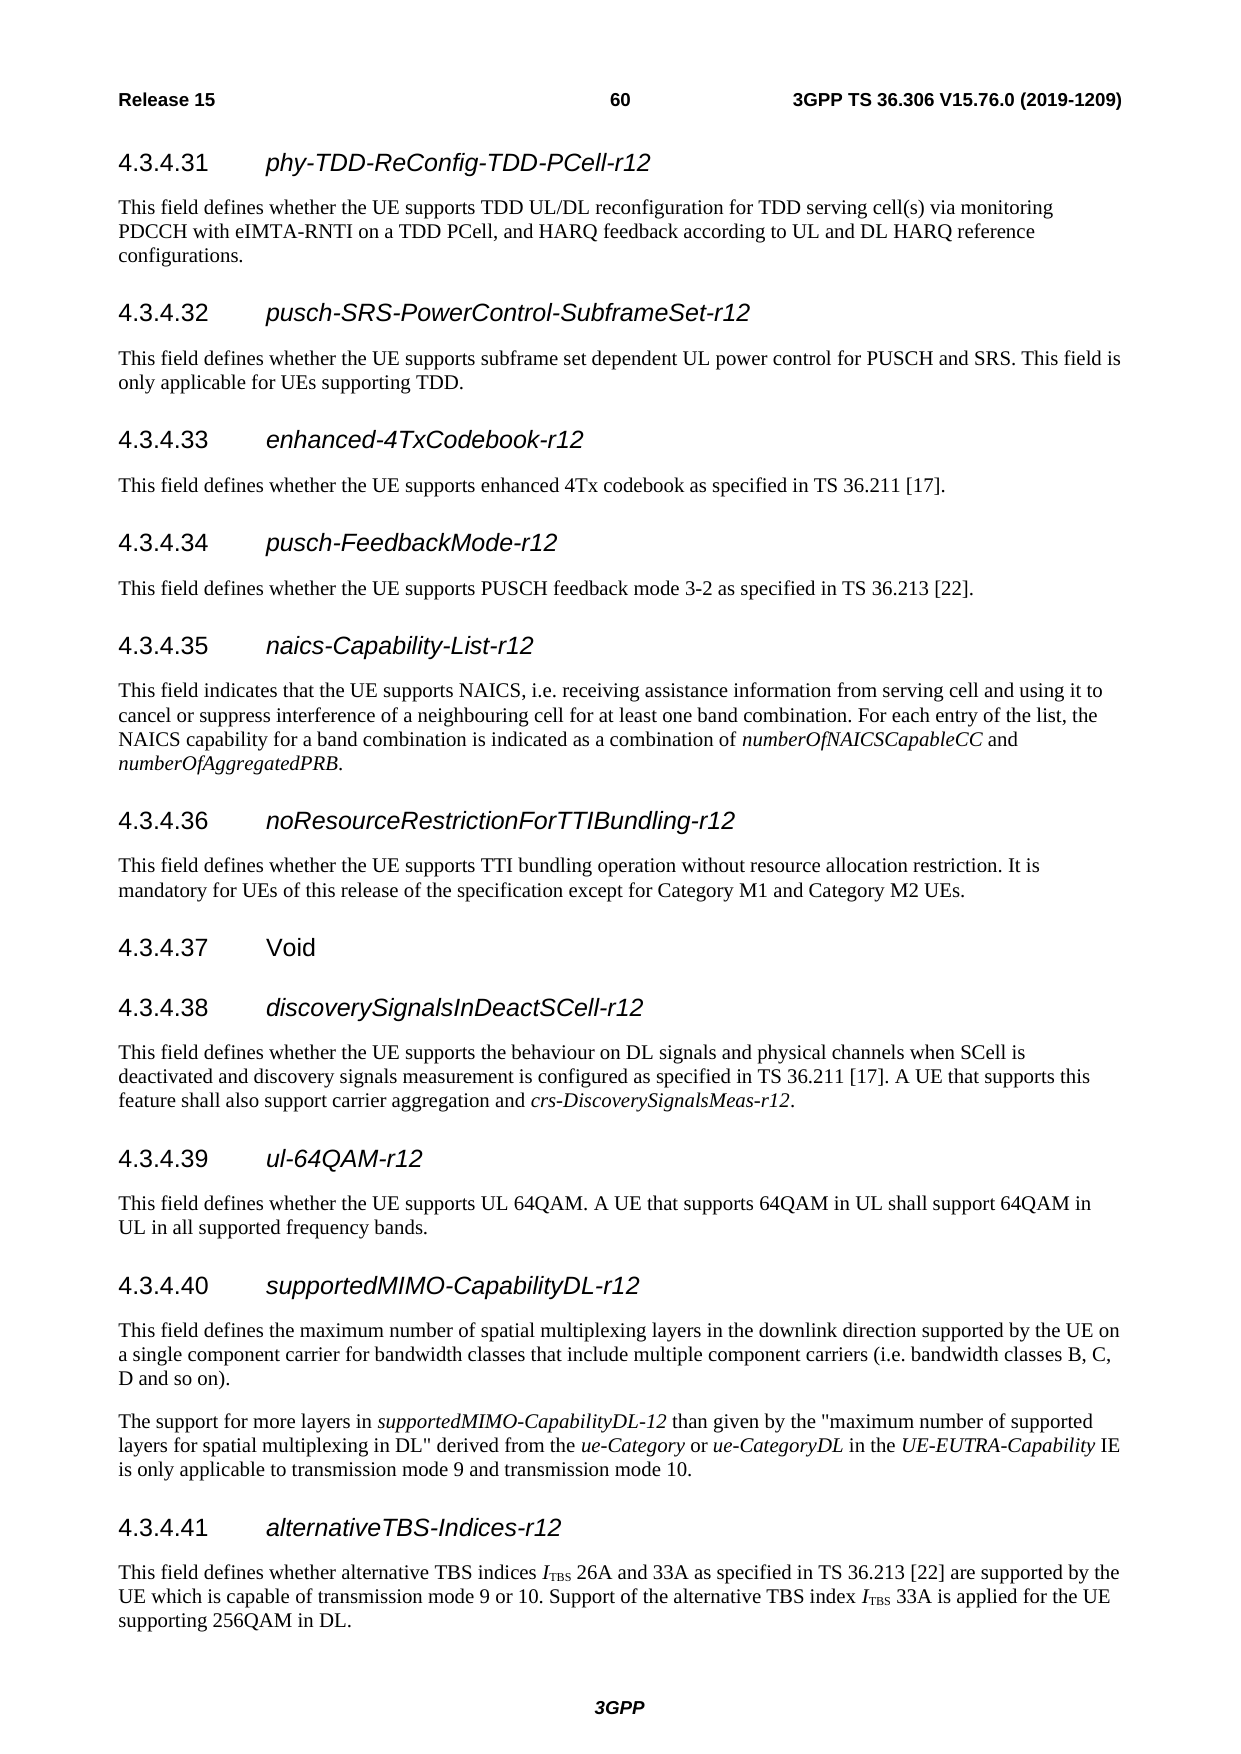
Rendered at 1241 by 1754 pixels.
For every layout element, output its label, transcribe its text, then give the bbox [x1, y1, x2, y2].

text This field defines whether the UE supports TDD UL/DL reconfiguration for TDD serving cell(s) via monitoring PDCCH with eIMTA-RNTI on a TDD PCell, and HARQ feedback according to UL and DL HARQ reference configurations. [118, 195, 1122, 267]
subtitle 4.3.4.39 ul-64QAM-r12 [118, 1144, 1122, 1172]
text This field defines the maximum number of spatial multiplexing layers in the downlink direction supported by the UE on a single component carrier for bandwidth classes that include multiple component carriers (i.e. bandwidth classes B, C, D and so on). [118, 1318, 1122, 1390]
text This field defines whether the UE supports enhanced 4Tx codebook as specified in TS 36.211 [17]. [118, 473, 1122, 497]
subtitle 4.3.4.38 discoverySignalsInDeactSCell-r12 [118, 993, 1122, 1022]
text This field defines whether the UE supports the behaviour on DL signals and physical channels when SCell is deactivated and discovery signals measurement is configured as specified in TS 36.211 [17]. A UE that supports this feature shall also support carrier aggregation and crs-DiscoverySignalsMeas-r12. [118, 1040, 1122, 1112]
text This field defines whether the UE supports UL 64QAM. A UE that supports 64QAM in UL shall support 64QAM in UL in all supported frequency bands. [118, 1191, 1122, 1239]
subtitle 4.3.4.41 alternativeTBS-Indices-r12 [118, 1512, 1122, 1541]
subtitle 4.3.4.36 noResourceRestrictionForTTIBundling-r12 [118, 806, 1122, 835]
text The support for more layers in supportedMIMO-CapabilityDL-12 than given by the "maximum number of supported layers for spatial multiplexing in DL" derived from the ue-Category or ue-CategoryDL in the UE-EUTRA-Capability IE is only applicable to transmission mode 9 and transmission mode 10. [118, 1409, 1122, 1481]
text This field defines whether the UE supports subframe set dependent UL power control for PUSCH and SRS. This field is only applicable for UEs supporting TDD. [118, 346, 1122, 394]
text This field defines whether the UE supports PUSCH feedback mode 3-2 as specified in TS 36.213 [22]. [118, 576, 1122, 600]
subtitle 4.3.4.31 phy-TDD-ReConfig-TDD-PCell-r12 [118, 147, 1122, 176]
text This field indicates that the UE supports NAICS, i.e. receiving assistance information from serving cell and using it to cancel or suppress interference of a neighbouring cell for at least one band combination. For each entry of the list, the NAICS capability for a band combination is indicated as a combination of numberOfNAICSCapableCC and numberOfAggregatedPRB. [118, 678, 1122, 775]
subtitle 4.3.4.35 naics-Capability-List-r12 [118, 631, 1122, 660]
subtitle 4.3.4.33 enhanced-4TxCodebook-r12 [118, 425, 1122, 454]
subtitle 4.3.4.34 pusch-FeedbackMode-r12 [118, 528, 1122, 557]
subtitle 4.3.4.32 pusch-SRS-PowerControl-SubframeSet-r12 [118, 298, 1122, 327]
text This field defines whether the UE supports TTI bundling operation without resource allocation restriction. It is mandatory for UEs of this release of the specification except for Category M1 and Category M2 UEs. [118, 853, 1122, 902]
subtitle 4.3.4.40 supportedMIMO-CapabilityDL-r12 [118, 1271, 1122, 1299]
subtitle 4.3.4.37 Void [118, 933, 1122, 962]
text This field defines whether alternative TBS indices ITBS 26A and 33A as specified in TS 36.213 [22] are supported by the UE which is capable of transmission mode 9 or 10. Support of the alternative TBS index ITBS 33A is applied for the UE supporting 256QAM in DL. [118, 1560, 1122, 1632]
